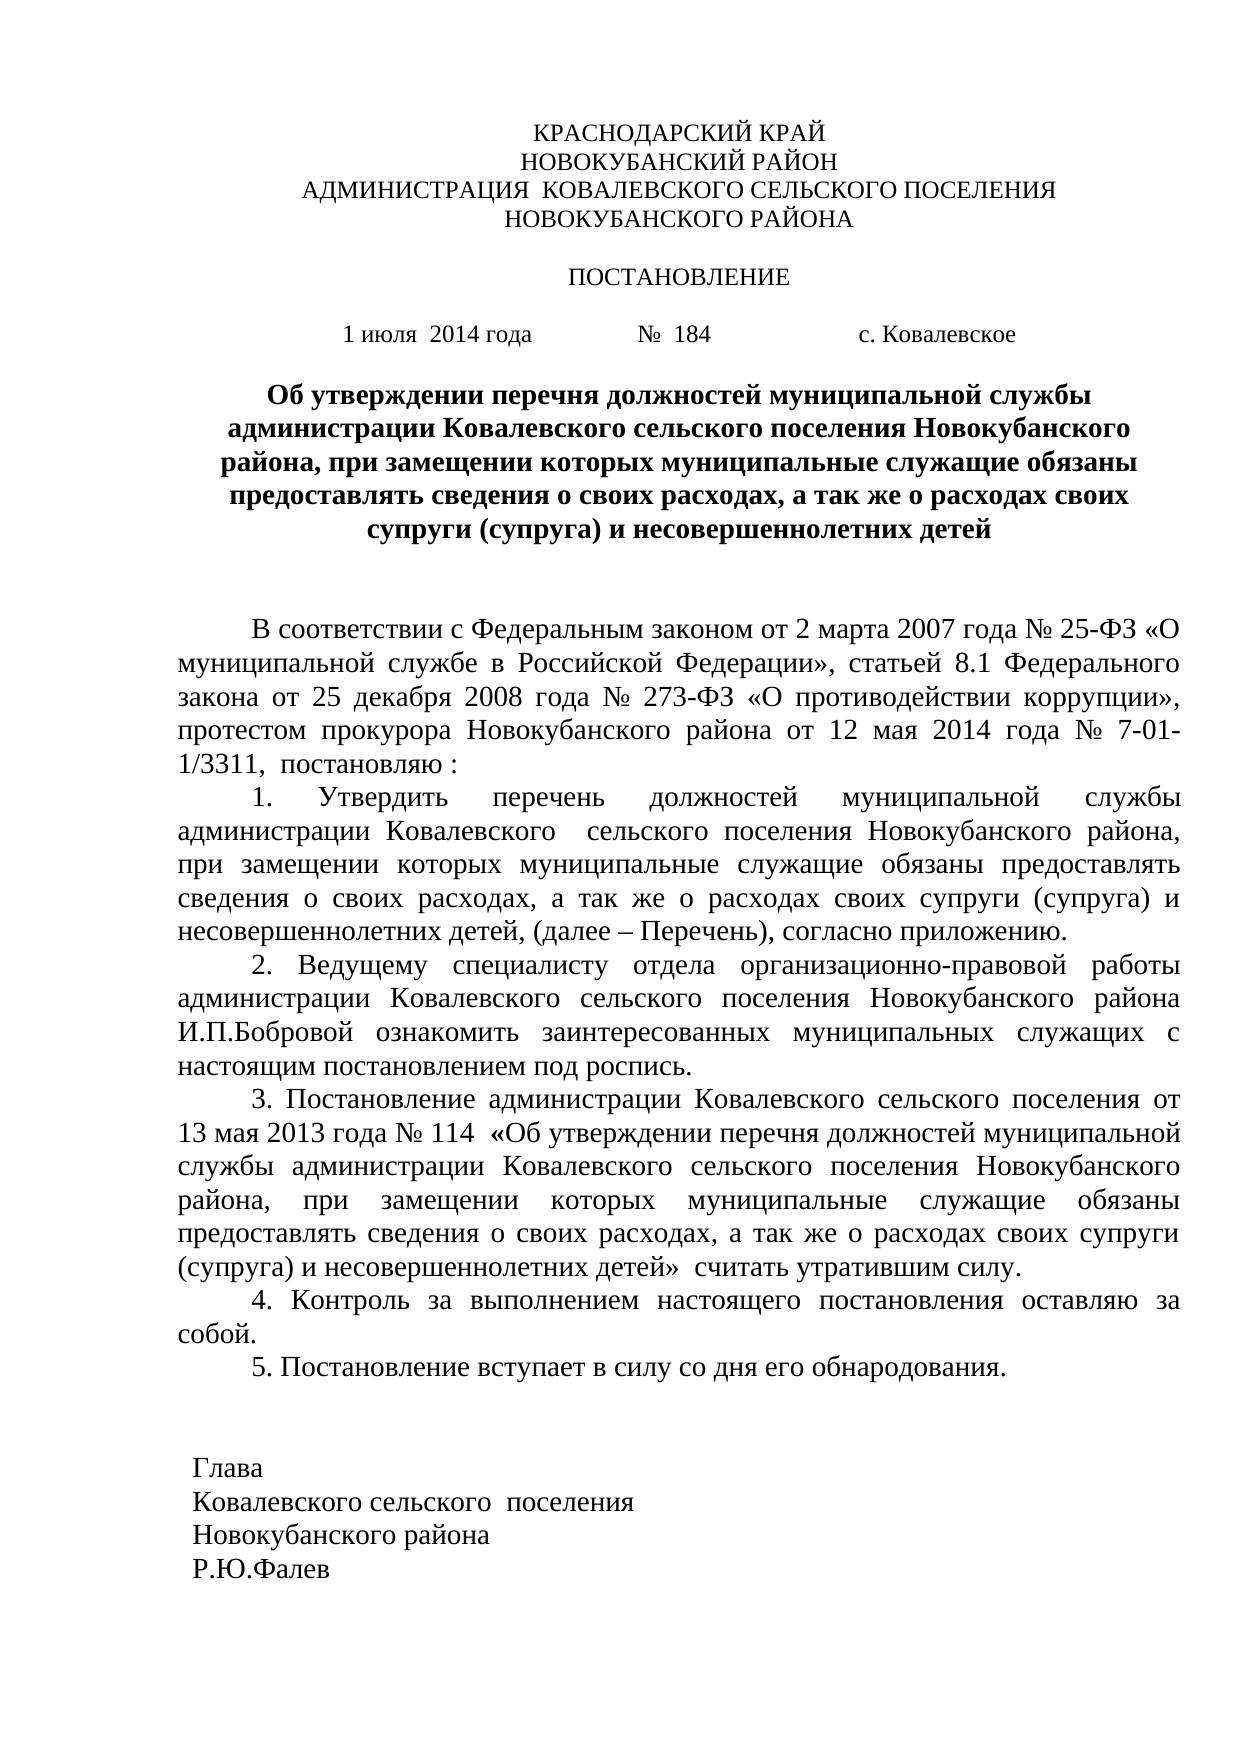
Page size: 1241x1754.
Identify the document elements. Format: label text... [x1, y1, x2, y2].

text Об утверждении перечня должностей муниципальной службы администрации Ковалевского сельского поселения Новокубанского района, при замещении которых муниципальные служащие обязаны предоставлять сведения о своих расходах, а так же о расходах своих супруги (супруга) и несовершеннолетних детей [177, 377, 1181, 544]
text 1 июля 2014 года № 184 с. Ковалевское [177, 319, 1181, 348]
text Ковалевского сельского поселения [177, 1484, 1181, 1517]
text ПОСТАНОВЛЕНИЕ [177, 262, 1181, 291]
text 3. Постановление администрации Ковалевского сельского поселения от 13 мая 2013 года № 114 «Об утверждении перечня должностей муниципальной службы администрации Ковалевского сельского поселения Новокубанского района, при замещении которых муниципальные служащие обязаны предоставлять сведения о своих расходах, а так же о расходах своих супруги (супруга) и несовершеннолетних детей» считать утратившим силу. [177, 1081, 1181, 1282]
text 5. Постановление вступает в силу со дня его обнародования. [177, 1349, 1181, 1383]
text 4. Контроль за выполнением настоящего постановления оставляю за собой. [177, 1282, 1181, 1349]
text 1. Утвердить перечень должностей муниципальной службы администрации Ковалевского сельского поселения Новокубанского района, при замещении которых муниципальные служащие обязаны предоставлять сведения о своих расходах, а так же о расходах своих супруги (супруга) и несовершеннолетних детей, (далее – Перечень), согласно приложению. [177, 779, 1181, 947]
text Глава [177, 1450, 1181, 1484]
text 2. Ведущему специалисту отдела организационно-правовой работы администрации Ковалевского сельского поселения Новокубанского района И.П.Бобровой ознакомить заинтересованных муниципальных служащих с настоящим постановлением под роспись. [177, 947, 1181, 1081]
text В соответствии с Федеральным законом от 2 марта 2007 года № 25-ФЗ «О муниципальной службе в Российской Федерации», статьей 8.1 Федерального закона от 25 декабря 2008 года № 273-ФЗ «О противодействии коррупции», протестом прокурора Новокубанского района от 12 мая 2014 года № 7-01-1/3311, постановляю : [177, 612, 1181, 779]
text КРАСНОДАРСКИЙ КРАЙ [177, 118, 1181, 147]
text НОВОКУБАНСКИЙ РАЙОН [177, 147, 1181, 176]
text Р.Ю.Фалев [177, 1551, 1181, 1584]
text АДМИНИСТРАЦИЯ КОВАЛЕВСКОГО СЕЛЬСКОГО ПОСЕЛЕНИЯ [177, 176, 1181, 204]
text Новокубанского района [177, 1517, 1181, 1551]
text НОВОКУБАНСКОГО РАЙОНА [177, 204, 1181, 233]
